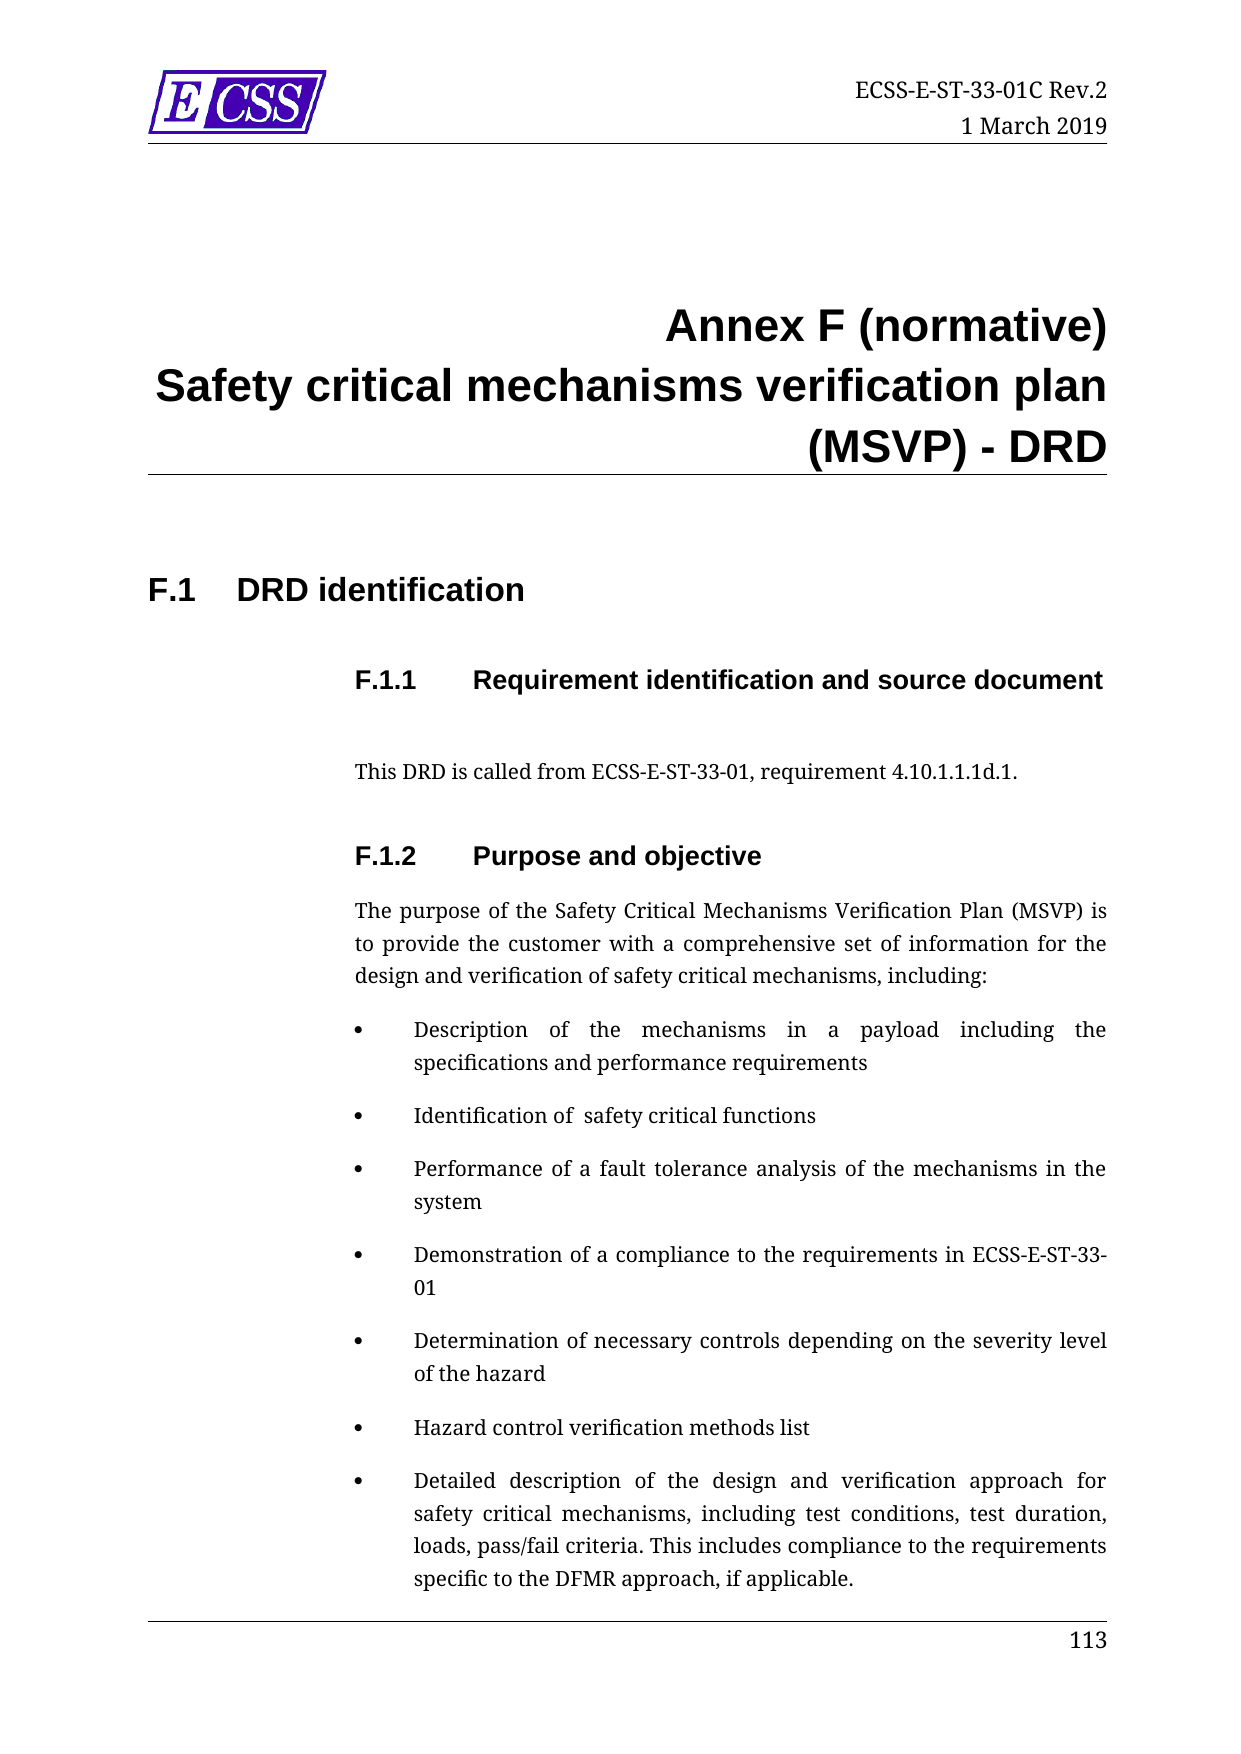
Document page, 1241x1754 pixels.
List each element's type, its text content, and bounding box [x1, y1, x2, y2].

text DRD identification [148, 570, 1107, 609]
picture [148, 70, 327, 134]
text Hazard control verification methods list [354, 1413, 1107, 1441]
text Demonstration of a compliance to the requirements in ECSS-E-ST-33-01 [354, 1241, 1107, 1302]
text Identification of safety critical functions [354, 1101, 1107, 1129]
text Performance of a fault tolerance analysis of the mechanisms in the system [354, 1154, 1107, 1216]
text (normative) Safety critical mechanisms verification plan (MSVP) - DRD [148, 298, 1107, 474]
text Detailed description of the design and verification approach for safety critical mechanisms, including test conditions, test duration, loads, pass/fail criteria. This includes compliance to the requirements specific to the DFMR approach, if applicable. [354, 1466, 1107, 1592]
text This DRD is called from ECSS‐E‐ST‐33‐01, requirement 4.10d.1. [354, 757, 1107, 786]
text Purpose and objective [354, 840, 1107, 871]
text The purpose of the Safety Critical Mechanisms Verification Plan (MSVP) is to provide the customer with a comprehensive set of information for the design and verification of safety critical mechanisms, including: [354, 896, 1107, 990]
text Requirement identification and source document [354, 664, 1107, 732]
text Description of the mechanisms in a payload including the specifications and performance requirements [354, 1015, 1107, 1076]
text Determination of necessary controls depending on the severity level of the hazard [354, 1327, 1107, 1388]
